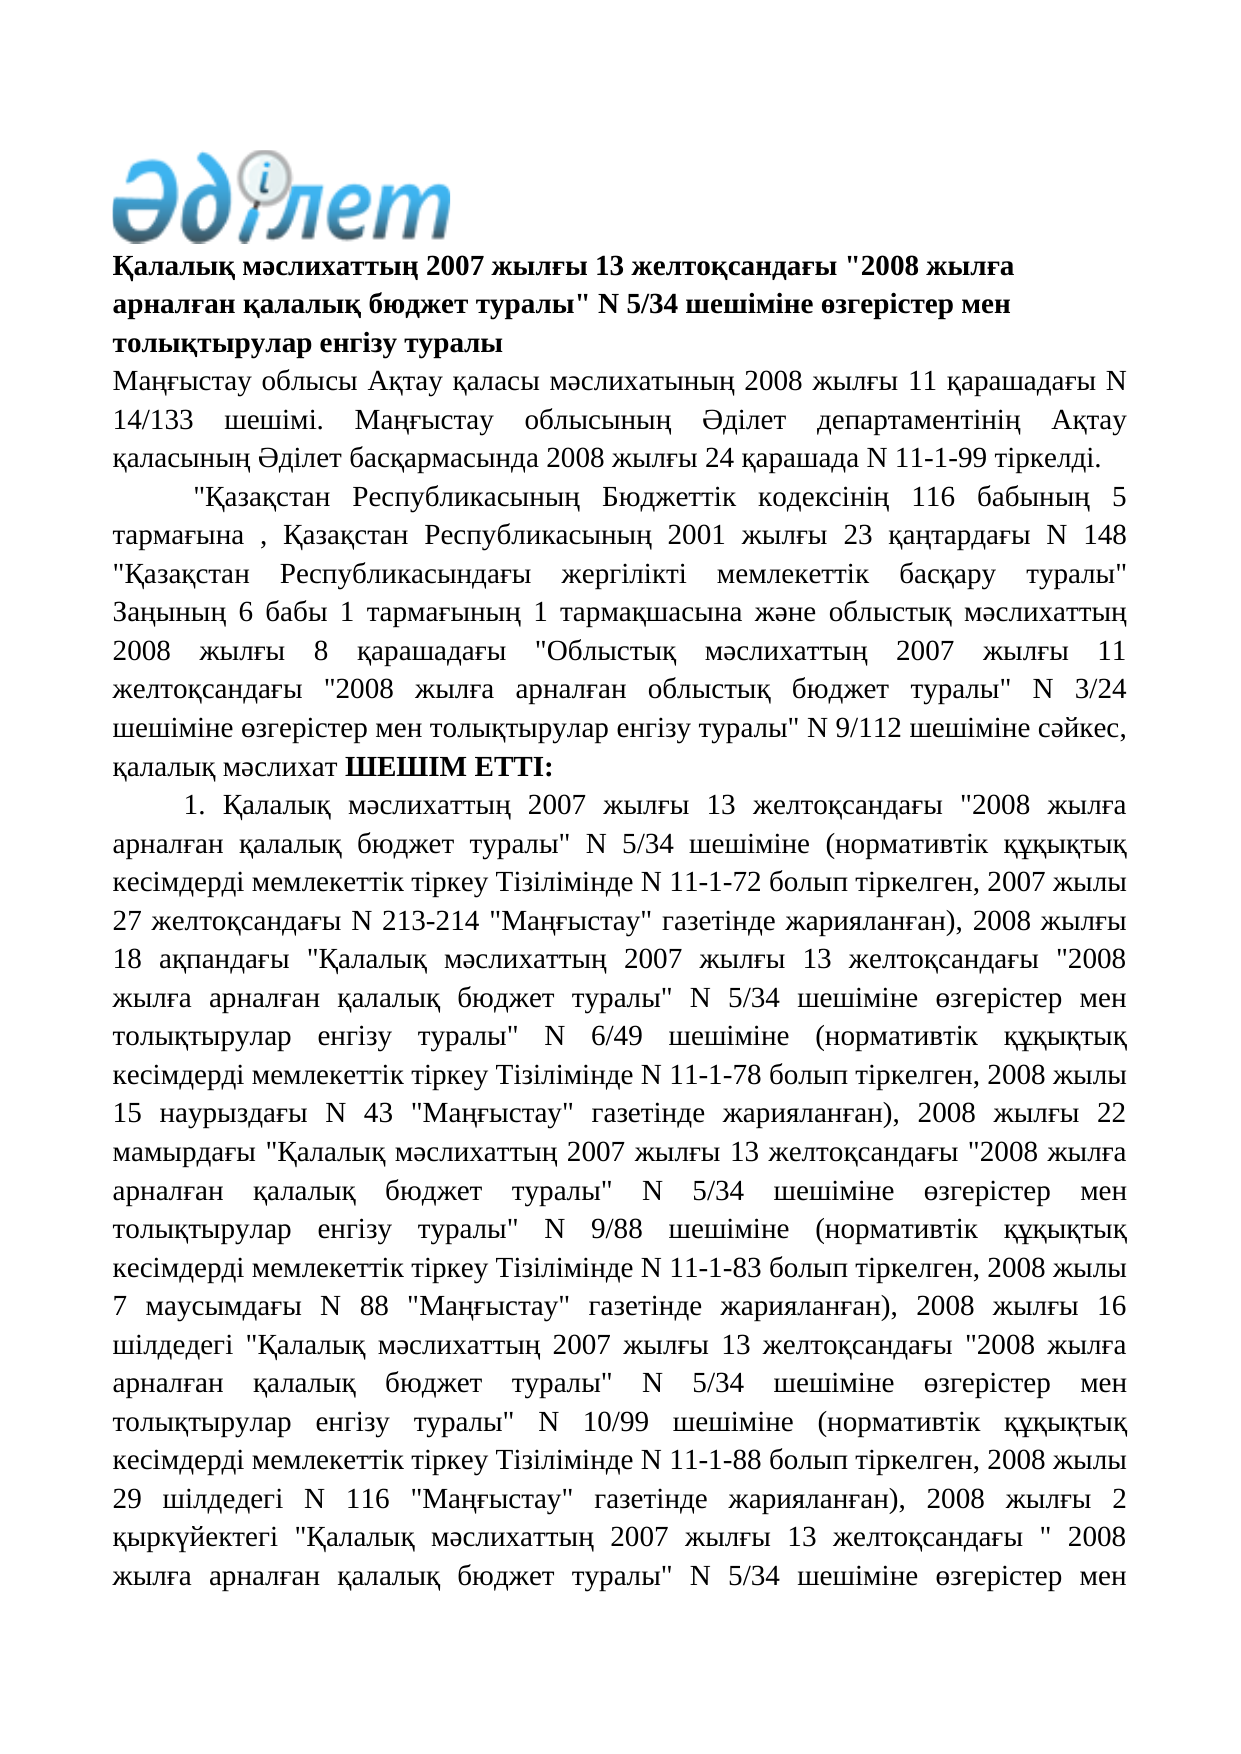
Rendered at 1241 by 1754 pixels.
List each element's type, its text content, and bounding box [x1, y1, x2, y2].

text "Қазақстан Республикасының Бюджеттік кодексінің 116 бабының 5 тармағына , Қазақстан Республикасының 2001 жылғы 23 қаңтардағы N 148 "Қазақстан Республикасындағы жергілікті мемлекеттік басқару туралы" Заңының 6 бабы 1 тармағының 1 тармақшасына және облыстық мәслихаттың 2008 жылғы 8 қарашадағы "Облыстық мәслихаттың 2007 жылғы 11 желтоқсандағы "2008 жылға арналған облыстық бюджет туралы" N 3/24 шешіміне өзгерістер мен толықтырулар енгізу туралы" N 9/112 шешіміне сәйкес, қалалық мәслихат ШЕШІМ ЕТТІ: [112, 479, 1128, 782]
picture [112, 150, 451, 244]
text Маңғыстау облысы Ақтау қаласы мәслихатының 2008 жылғы 11 қарашадағы N 14/133 шешімі. Маңғыстау облысының Әділет департаментінің Ақтау қаласының Әділет басқармасында 2008 жылғы 24 қарашада N 11-1-99 тіркелді. [112, 363, 1128, 474]
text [112, 787, 1128, 1592]
text Қалалық мәслихаттың 2007 жылғы 13 желтоқсандағы "2008 жылға арналған қалалық бюджет туралы" N 5/34 шешіміне өзгерістер мен толықтырулар енгізу туралы [112, 248, 1128, 358]
